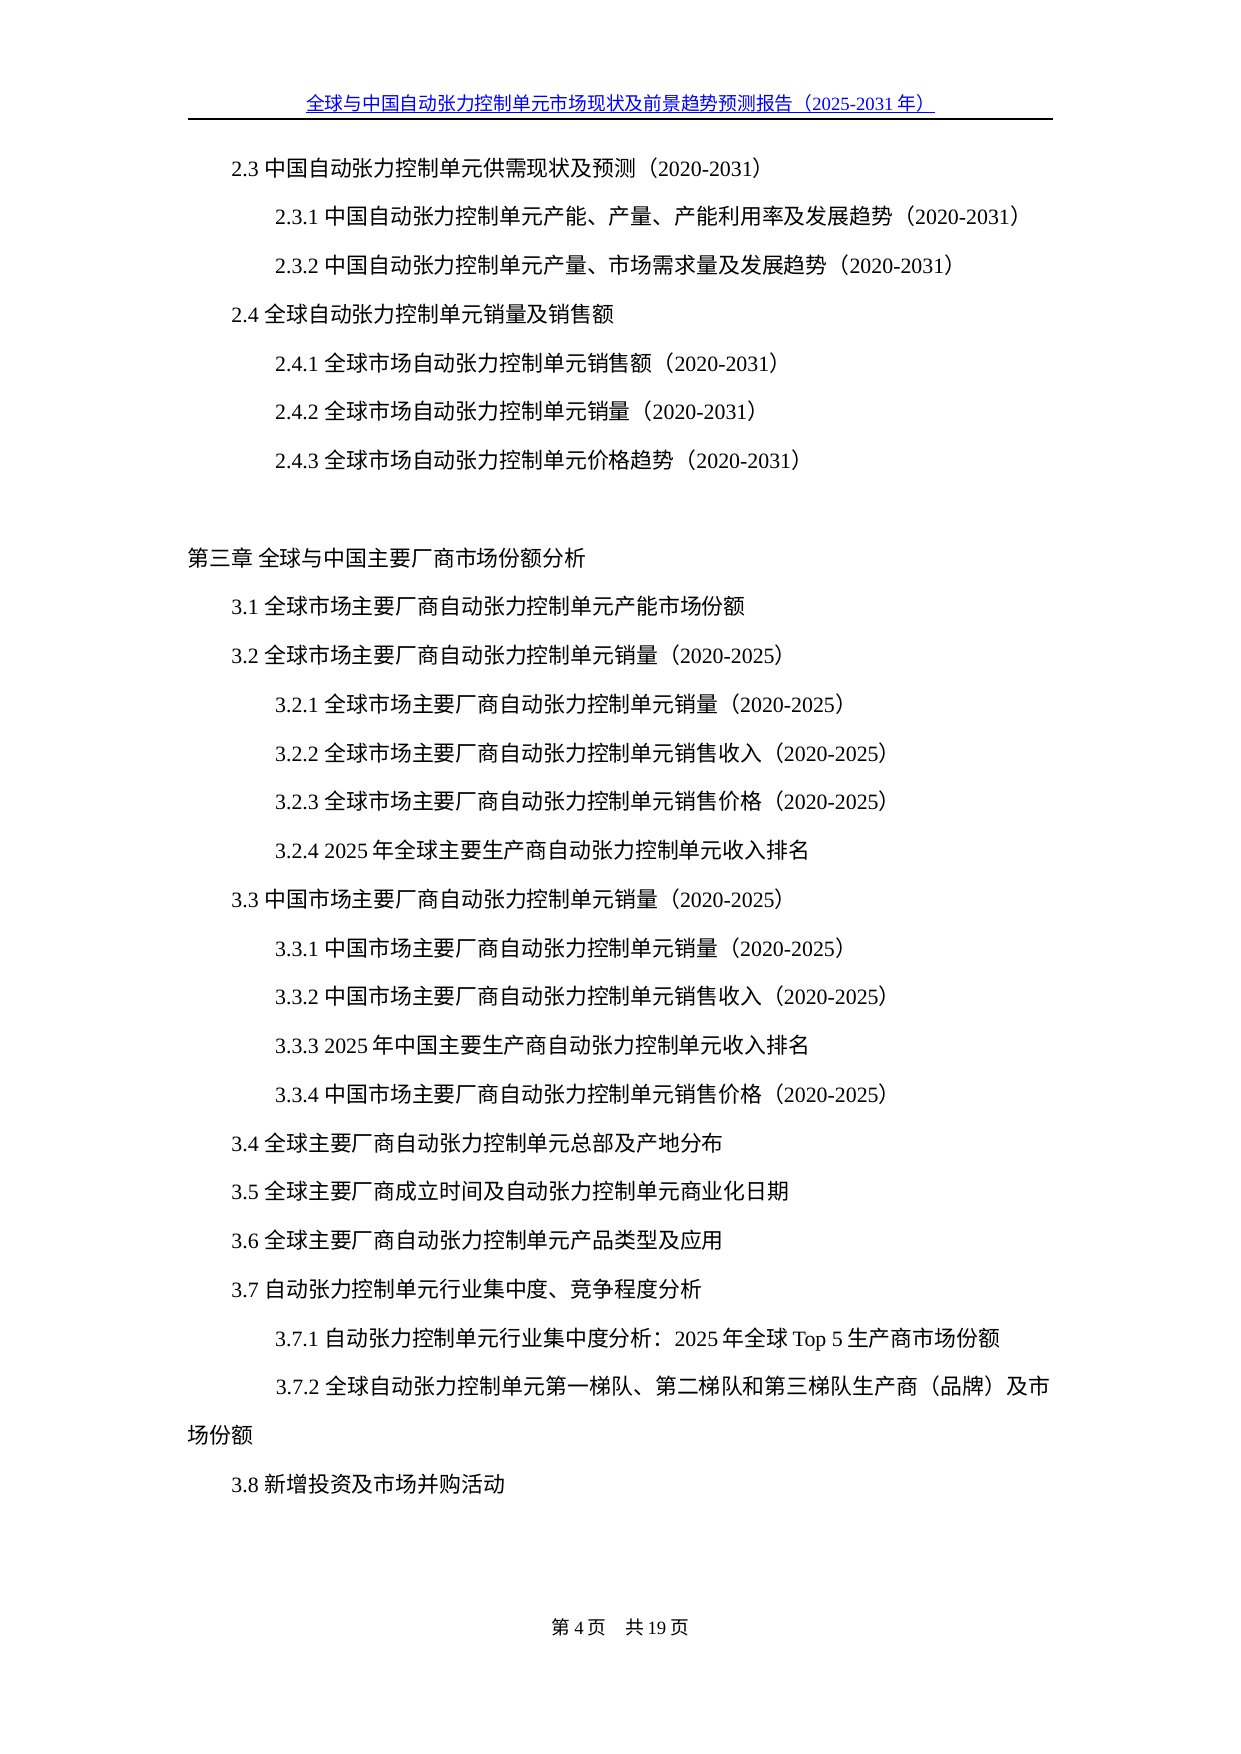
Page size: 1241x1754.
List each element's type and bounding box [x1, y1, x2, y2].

text [187, 150, 1053, 1499]
